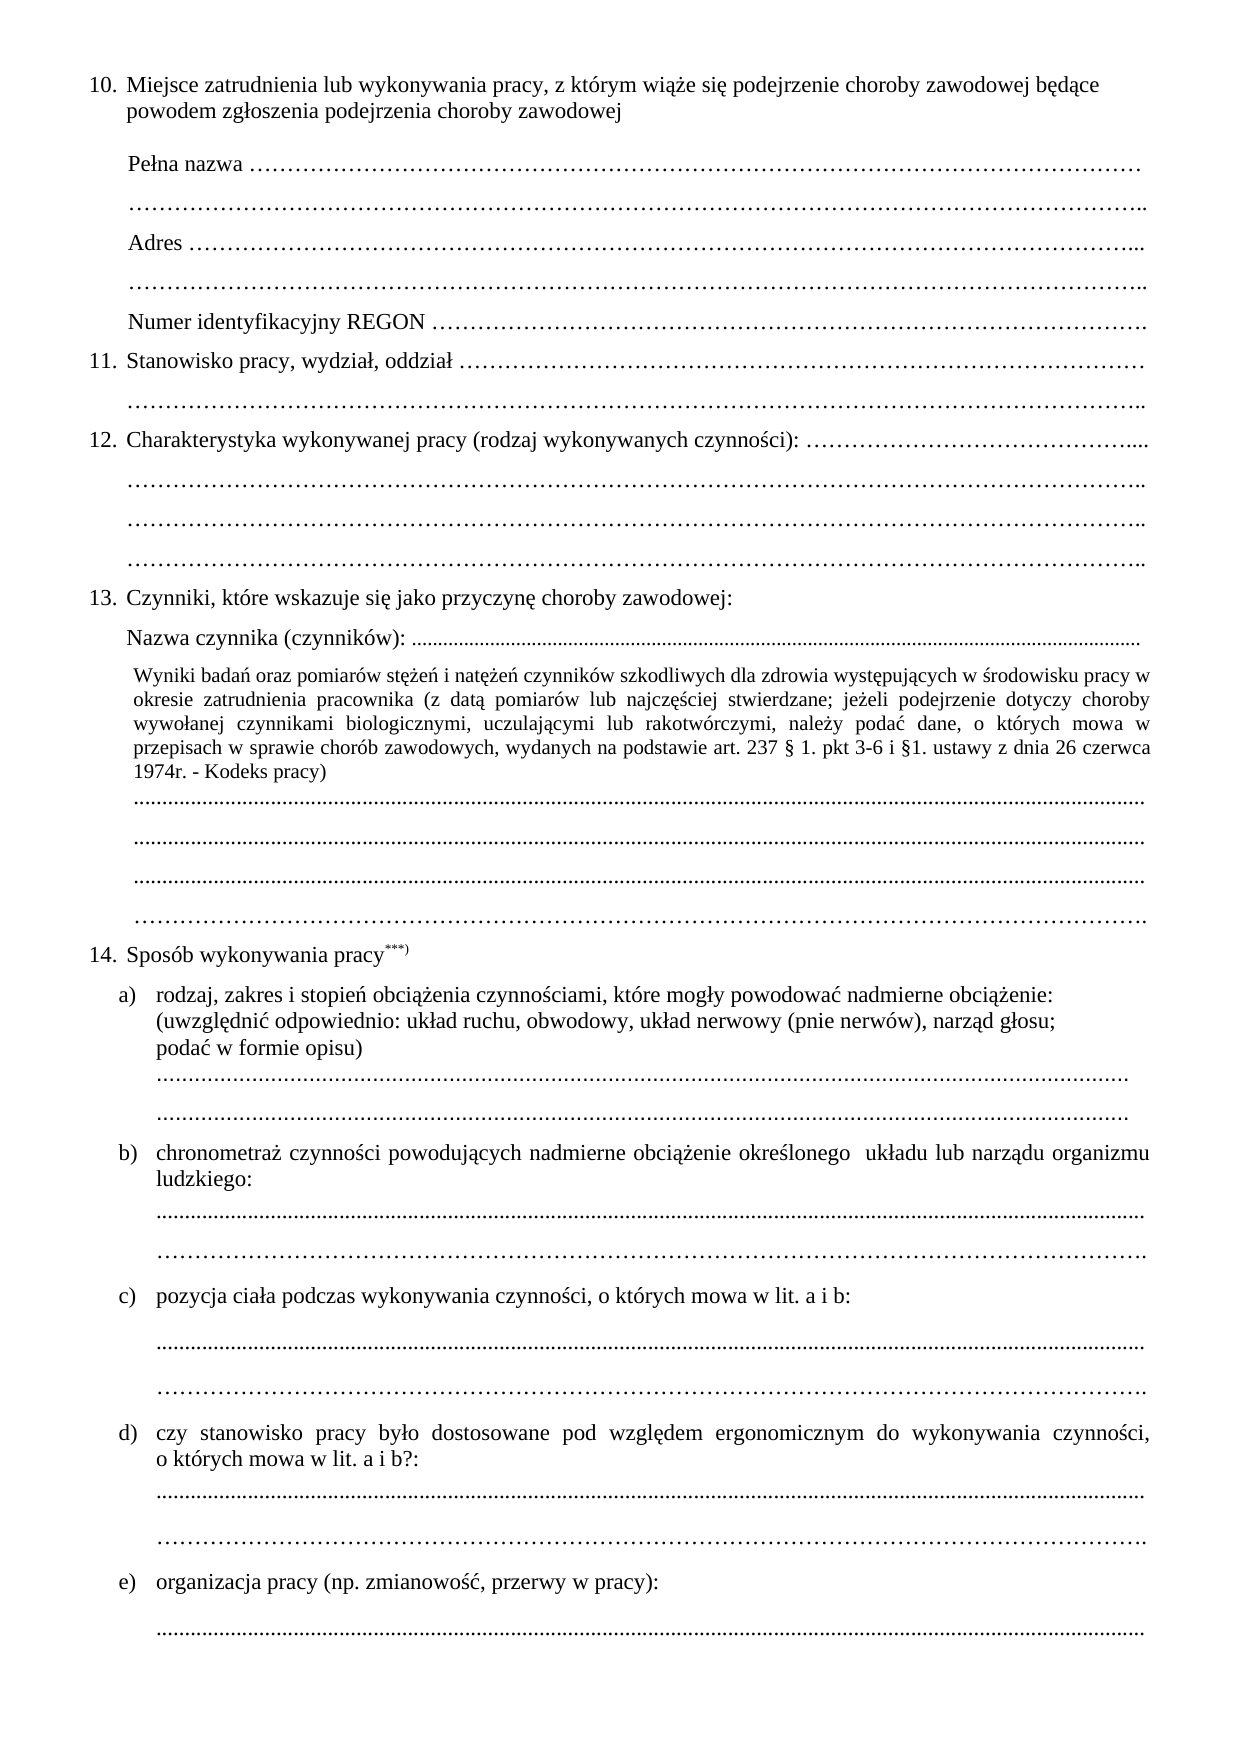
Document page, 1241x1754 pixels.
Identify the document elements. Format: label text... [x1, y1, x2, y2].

text ............................................................................................................................................................................. [89, 1328, 1152, 1354]
text (uwzględnić odpowiednio: układ ruchu, obwodowy, układ nerwowy (pnie nerwów), narząd głosu; [156, 1007, 1152, 1033]
list Czynniki, które wskazuje się jako przyczynę choroby zawodowej: [89, 584, 1152, 611]
text ............................................................................................................................................................................. [89, 1613, 1152, 1640]
text Wyniki badań oraz pomiarów stężeń i natężeń czynników szkodliwych dla zdrowia występujących w środowisku pracy w okresie zatrudnienia pracownika (z datą pomiarów lub najczęściej stwierdzane; jeżeli podejrzenie dotyczy choroby wywołanej czynnikami biologicznymi, uczulającymi lub rakotwórczymi, należy podać dane, o których mowa w przepisach w sprawie chorób zawodowych, wydanych na podstawie art. 237 § 1. pkt 3-6 i §1. ustawy z dnia 26 czerwca 1974r. - Kodeks pracy) [133, 663, 1152, 783]
text ……………………………………………………………………………………………………………………. [89, 902, 1152, 928]
list rodzaj, zakres i stopień obciążenia czynnościami, które mogły powodować nadmierne obciążenie: [118, 981, 1152, 1007]
list Stanowisko pracy, wydział, oddział ……………………………………………………………………………… [89, 347, 1152, 374]
list pozycja ciała podczas wykonywania czynności, o których mowa w lit. a i b: [118, 1282, 1152, 1309]
text ................................................................................................................................................................................. [133, 783, 1152, 810]
text ................................................................................................................................................................................. [89, 862, 1152, 889]
list Charakterystyka wykonywanej pracy (rodzaj wykonywanych czynności): …………………………………….... [89, 426, 1152, 453]
list chronometraż czynności powodujących nadmierne obciążenie określonego układu lub narządu organizmu ludzkiego: [118, 1139, 1152, 1192]
text …………………………………………………………………………………………………………………….. [126, 505, 1152, 532]
text Numer identyfikacyjny REGON …………………………………………………………………………………. [128, 308, 1152, 334]
text ................................................................................................................................................................................. [133, 823, 1152, 849]
text …………………………………………………………………………………………………………………….. [126, 545, 1152, 571]
list Sposób wykonywania pracy***) [89, 941, 1152, 968]
text …………………………………………………………………………………………………………………….. [128, 189, 1152, 216]
text …………………………………………………………………………………………………………………. [89, 1373, 1152, 1399]
text …………………………………………………………………………………………………………………….. [128, 268, 1152, 295]
list Miejsce zatrudnienia lub wykonywania pracy, z którym wiąże się podejrzenie choroby zawodowej będące powodem zgłoszenia podejrzenia choroby zawodowej [89, 71, 1152, 123]
text podać w formie opisu) [156, 1033, 1152, 1060]
text …………………………………………………………………………………………………………………. [89, 1523, 1152, 1549]
list organizacja pracy (np. zmianowość, przerwy w pracy): [118, 1568, 1152, 1594]
text Adres ……………………………………………………………………………………………………………... [128, 229, 1152, 255]
text Nazwa czynnika (czynników): ............................................................................................................................................ [89, 624, 1152, 650]
text ......................................................................................................................................................... [156, 1060, 1152, 1086]
list czy stanowisko pracy było dostosowane pod względem ergonomicznym do wykonywania czynności, o których mowa w lit. a i b?: [118, 1419, 1152, 1471]
text …………………………………………………………………………………………………………………….. [126, 387, 1152, 413]
text …………………………………………………………………………………………………………………….. [126, 466, 1152, 492]
text ......................................................................................................................................................... [156, 1099, 1152, 1126]
text .............................................................................................................................................................................…………………………………………………………………………………………………………………. [156, 1197, 1152, 1263]
text ............................................................................................................................................................................. [89, 1477, 1152, 1504]
text Pełna nazwa ……………………………………………………………………………………………………… [128, 150, 1152, 176]
